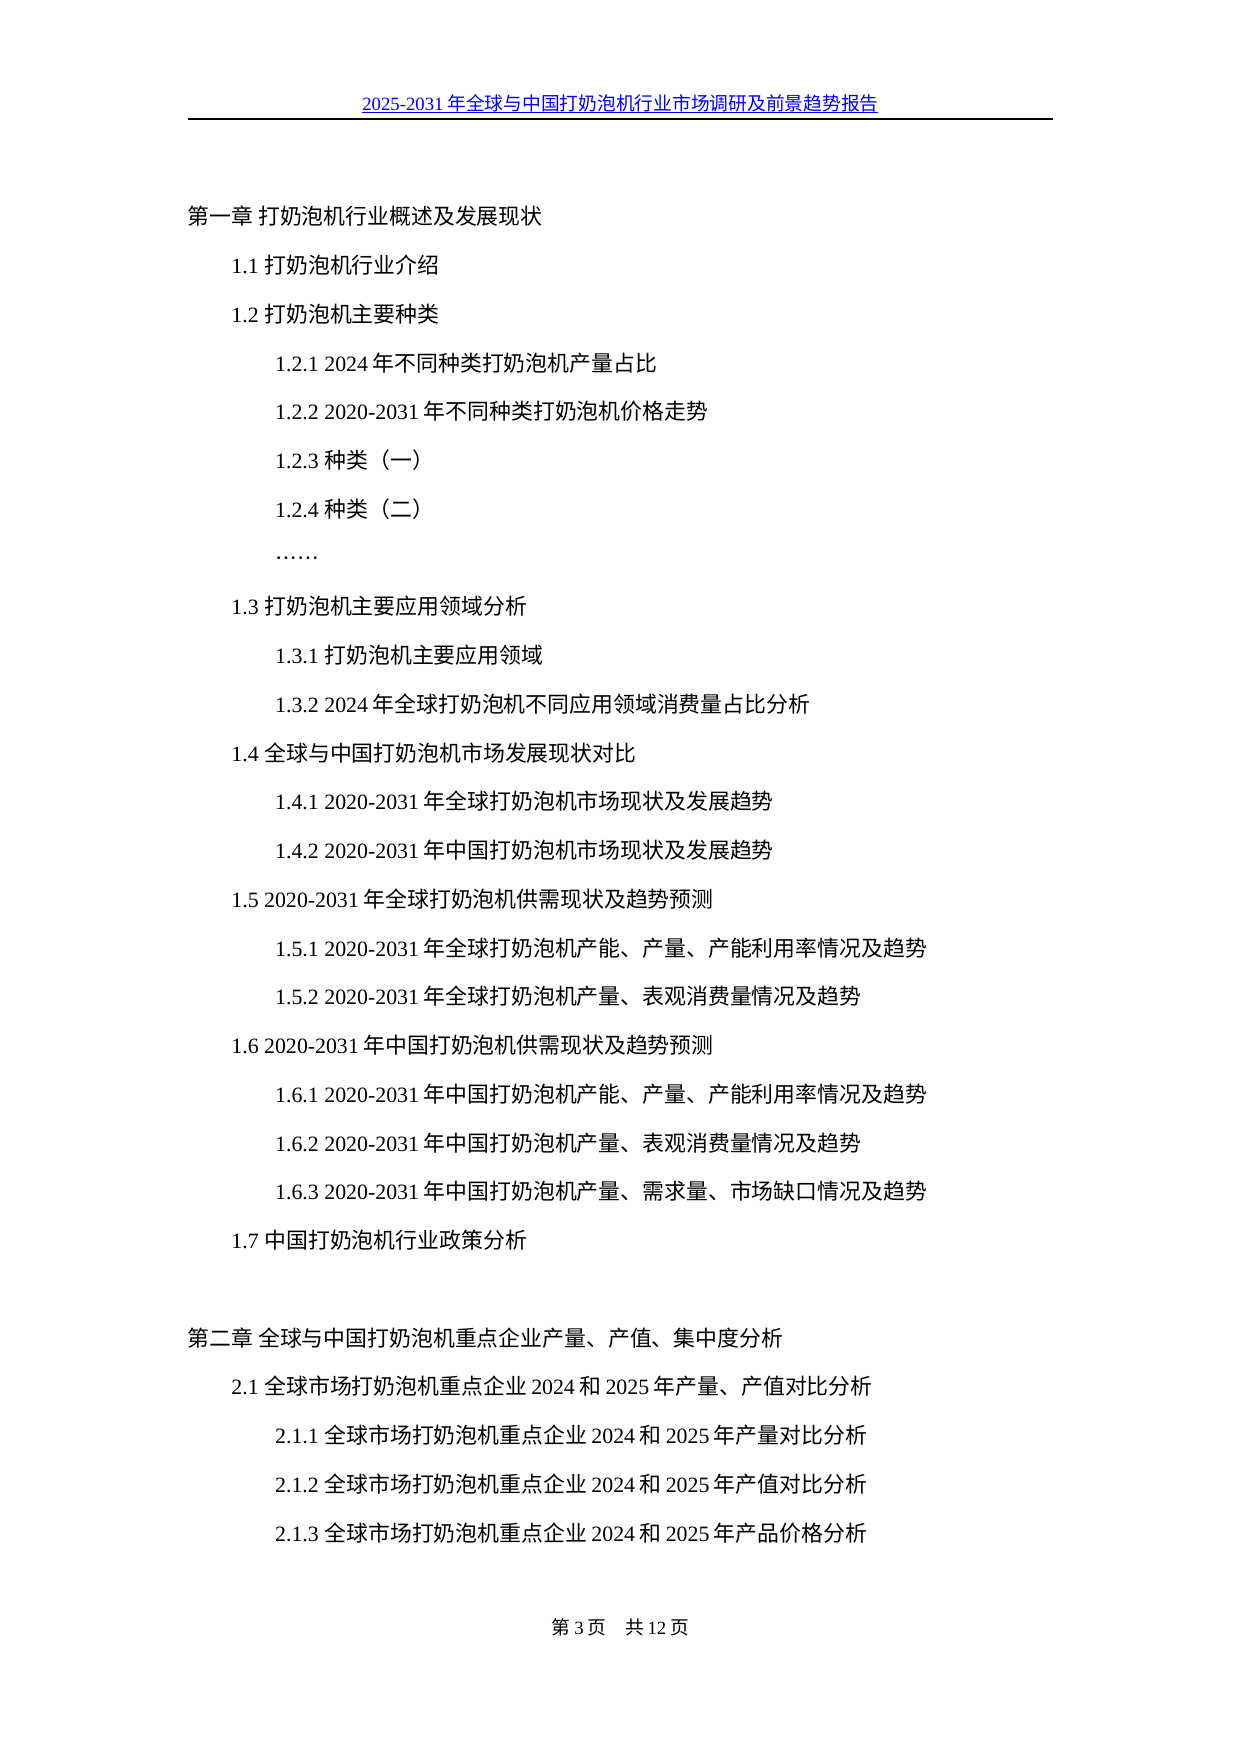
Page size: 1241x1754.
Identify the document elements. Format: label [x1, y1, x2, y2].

text [187, 150, 1053, 1548]
